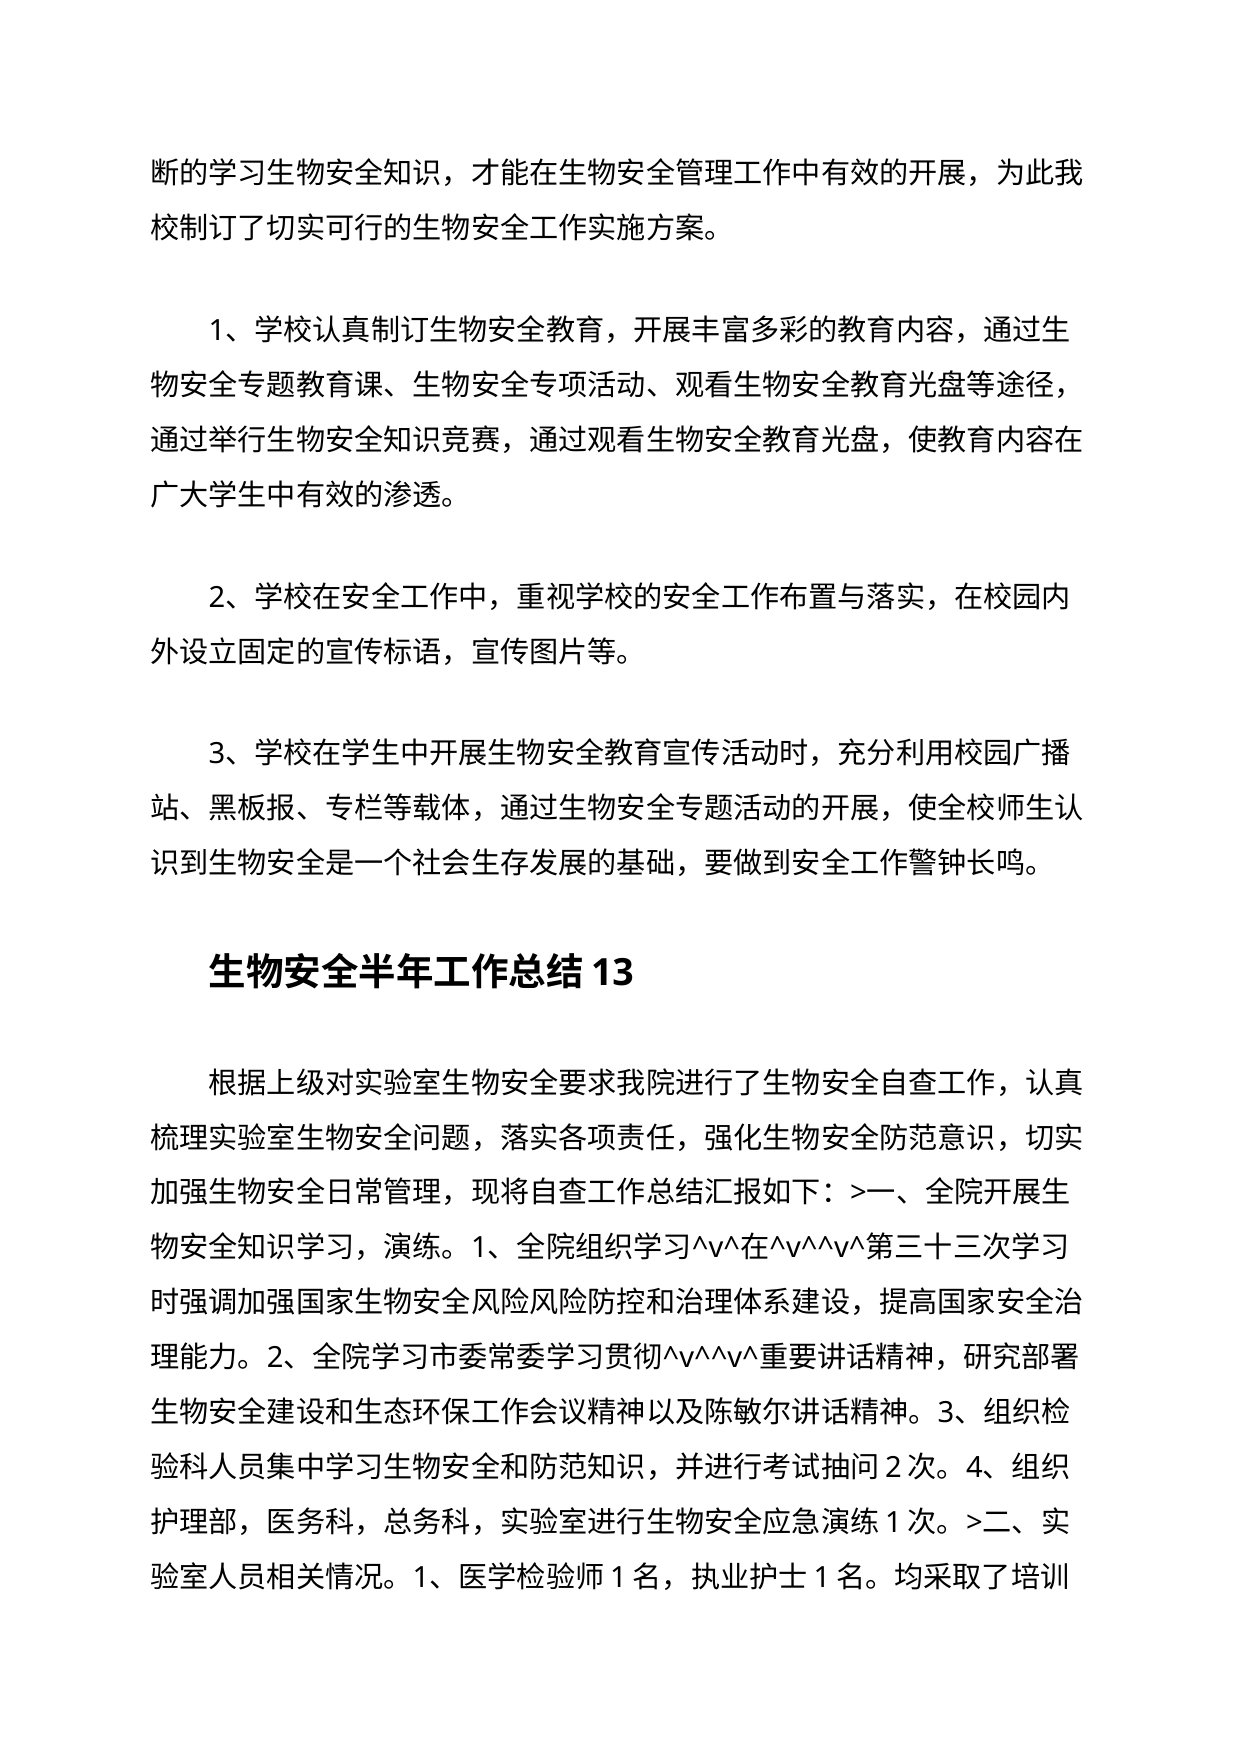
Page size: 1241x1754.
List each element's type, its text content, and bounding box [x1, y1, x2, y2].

text 2、学校在安全工作中，重视学校的安全工作布置与落实，在校园内外设立固定的宣传标语，宣传图片等。 [150, 573, 1090, 671]
text 3、学校在学生中开展生物安全教育宣传活动时，充分利用校园广播站、黑板报、专栏等载体，通过生物安全专题活动的开展，使全校师生认识到生物安全是一个社会生存发展的基础，要做到安全工作警钟长鸣。 [150, 730, 1090, 882]
text 1、学校认真制订生物安全教育，开展丰富多彩的教育内容，通过生物安全专题教育课、生物安全专项活动、观看生物安全教育光盘等途径，通过举行生物安全知识竞赛，通过观看生物安全教育光盘，使教育内容在广大学生中有效的渗透。 [150, 307, 1090, 514]
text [150, 150, 1090, 247]
text 生物安全半年工作总结13 [150, 942, 1090, 996]
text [150, 1059, 1090, 1596]
